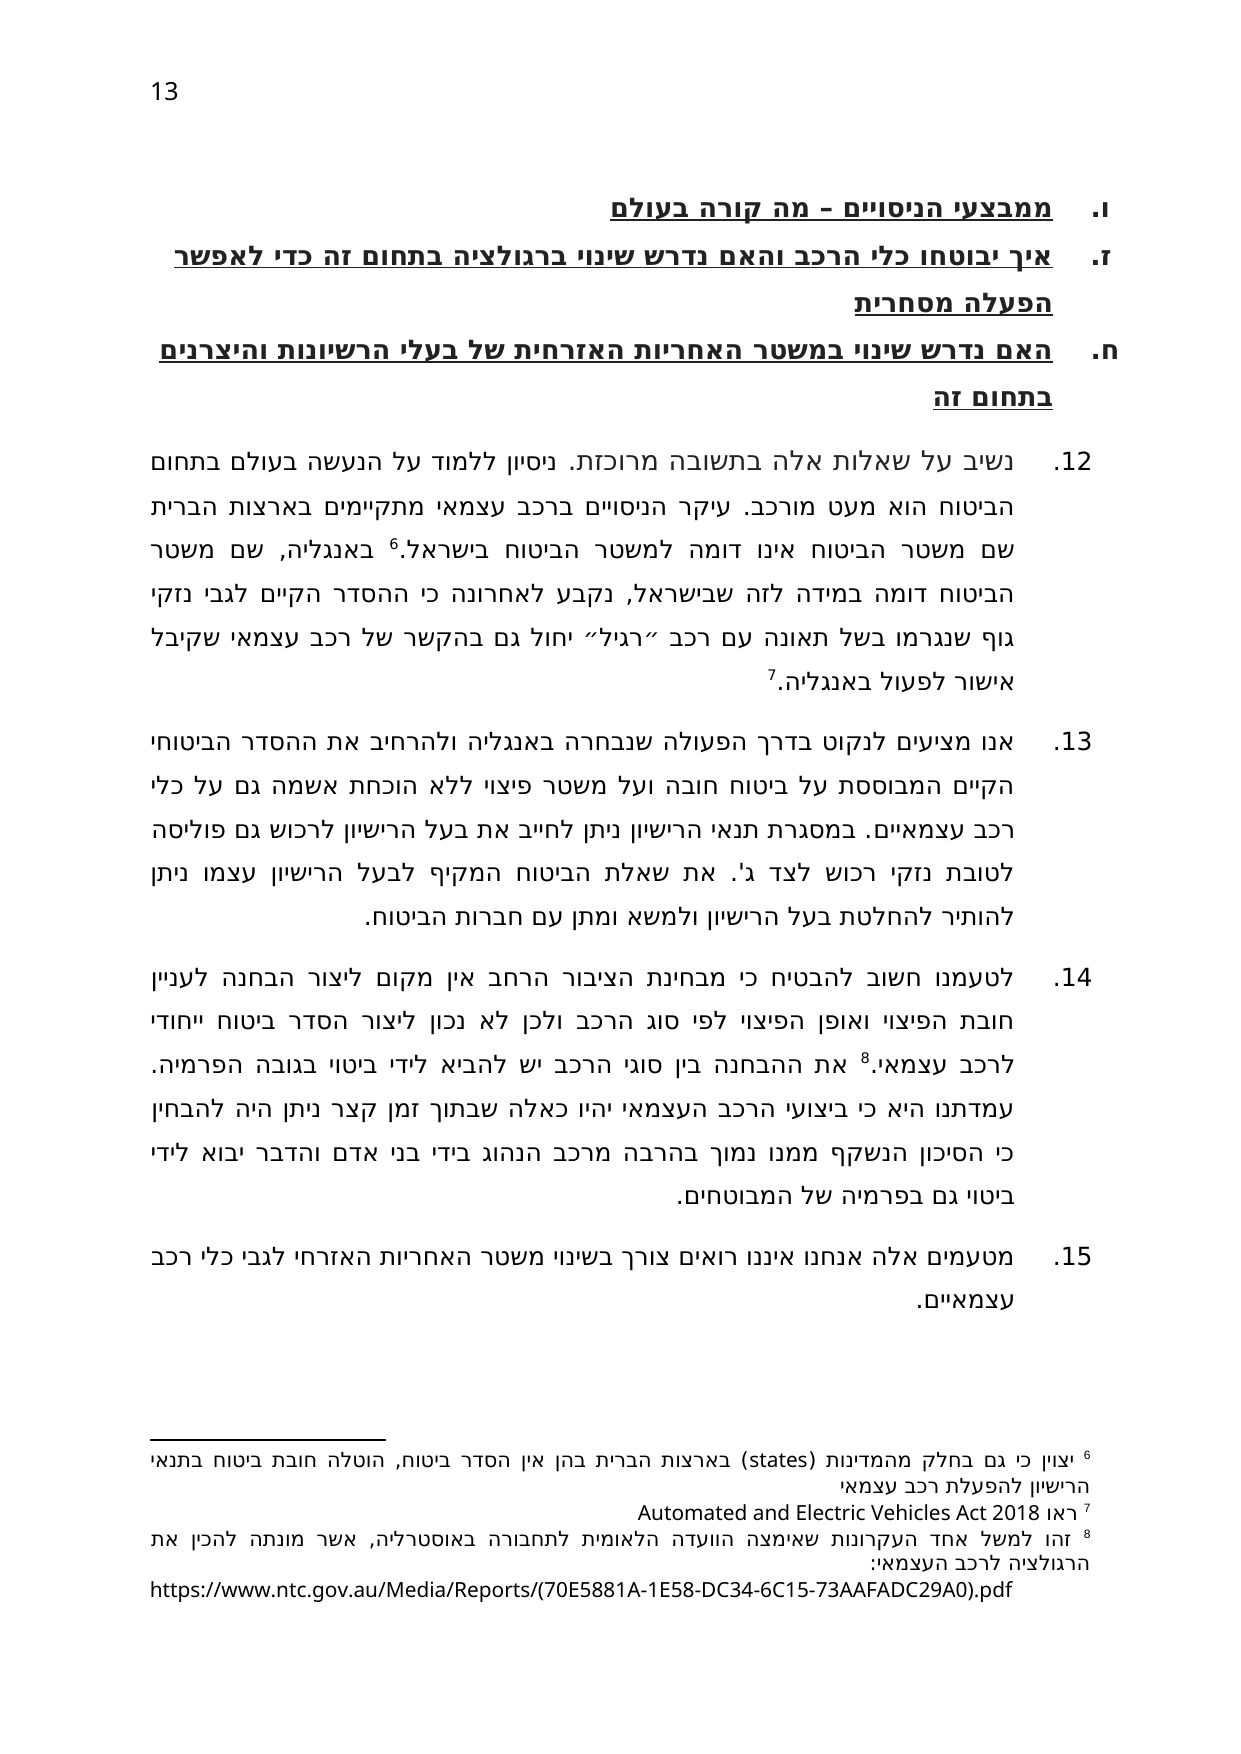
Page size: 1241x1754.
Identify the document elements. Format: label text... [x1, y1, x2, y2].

list נשיב על שאלות אלה בתשובה מרוכזת. ניסיון ללמוד על הנעשה בעולם בתחום הביטוח הוא מעט מורכב. עיקר הניסויים ברכב עצמאי מתקיימים בארצות הברית שם משטר הביטוח אינו דומה למשטר הביטוח בישראל. באנגליה, שם משטר הביטוח דומה במידה לזה שבישראל, נקבע לאחרונה כי ההסדר הקיים לגבי נזקי גוף שנגרמו בשל תאונה עם רכב ״רגיל״ יחול גם בהקשר של רכב עצמאי שקיבל אישור לפעול באנגליה. [150, 446, 1053, 696]
list לטעמנו חשוב להבטיח כי מבחינת הציבור הרחב אין מקום ליצור הבחנה לעניין חובת הפיצוי ואופן הפיצוי לפי סוג הרכב ולכן לא נכון ליצור הסדר ביטוח ייחודי לרכב עצמאי. את ההבחנה בין סוגי הרכב יש להביא לידי ביטוי בגובה הפרמיה. עמדתנו היא כי ביצועי הרכב העצמאי יהיו כאלה שבתוך זמן קצר ניתן היה להבחין כי הסיכון הנשקף ממנו נמוך בהרבה מרכב הנהוג בידי בני אדם והדבר יבוא לידי ביטוי גם בפרמיה של המבוטחים. [150, 963, 1053, 1211]
list מטעמים אלה אנחנו איננו רואים צורך בשינוי משטר האחריות האזרחי לגבי כלי רכב עצמאיים. [150, 1242, 1053, 1315]
list אנו מציעים לנקוט בדרך הפעולה שנבחרה באנגליה ולהרחיב את ההסדר הביטוחי הקיים המבוססת על ביטוח חובה ועל משטר פיצוי ללא הוכחת אשמה גם על כלי רכב עצמאיים. במסגרת תנאי הרישיון ניתן לחייב את בעל הרישיון לרכוש גם פוליסה לטובת נזקי רכוש לצד ג'. את שאלת הביטוח המקיף לבעל הרישיון עצמו ניתן להותיר להחלטת בעל הרישיון ולמשא ומתן עם חברות הביטוח. [150, 727, 1053, 931]
list האם נדרש שינוי במשטר האחריות האזרחית של בעלי הרשיונות והיצרנים בתחום זה [150, 334, 1090, 413]
list ממבצעי הניסויים – מה קורה בעולם [150, 193, 1090, 224]
list איך יבוטחו כלי הרכב והאם נדרש שינוי ברגולציה בתחום זה כדי לאפשר הפעלה מסחרית [150, 240, 1090, 319]
